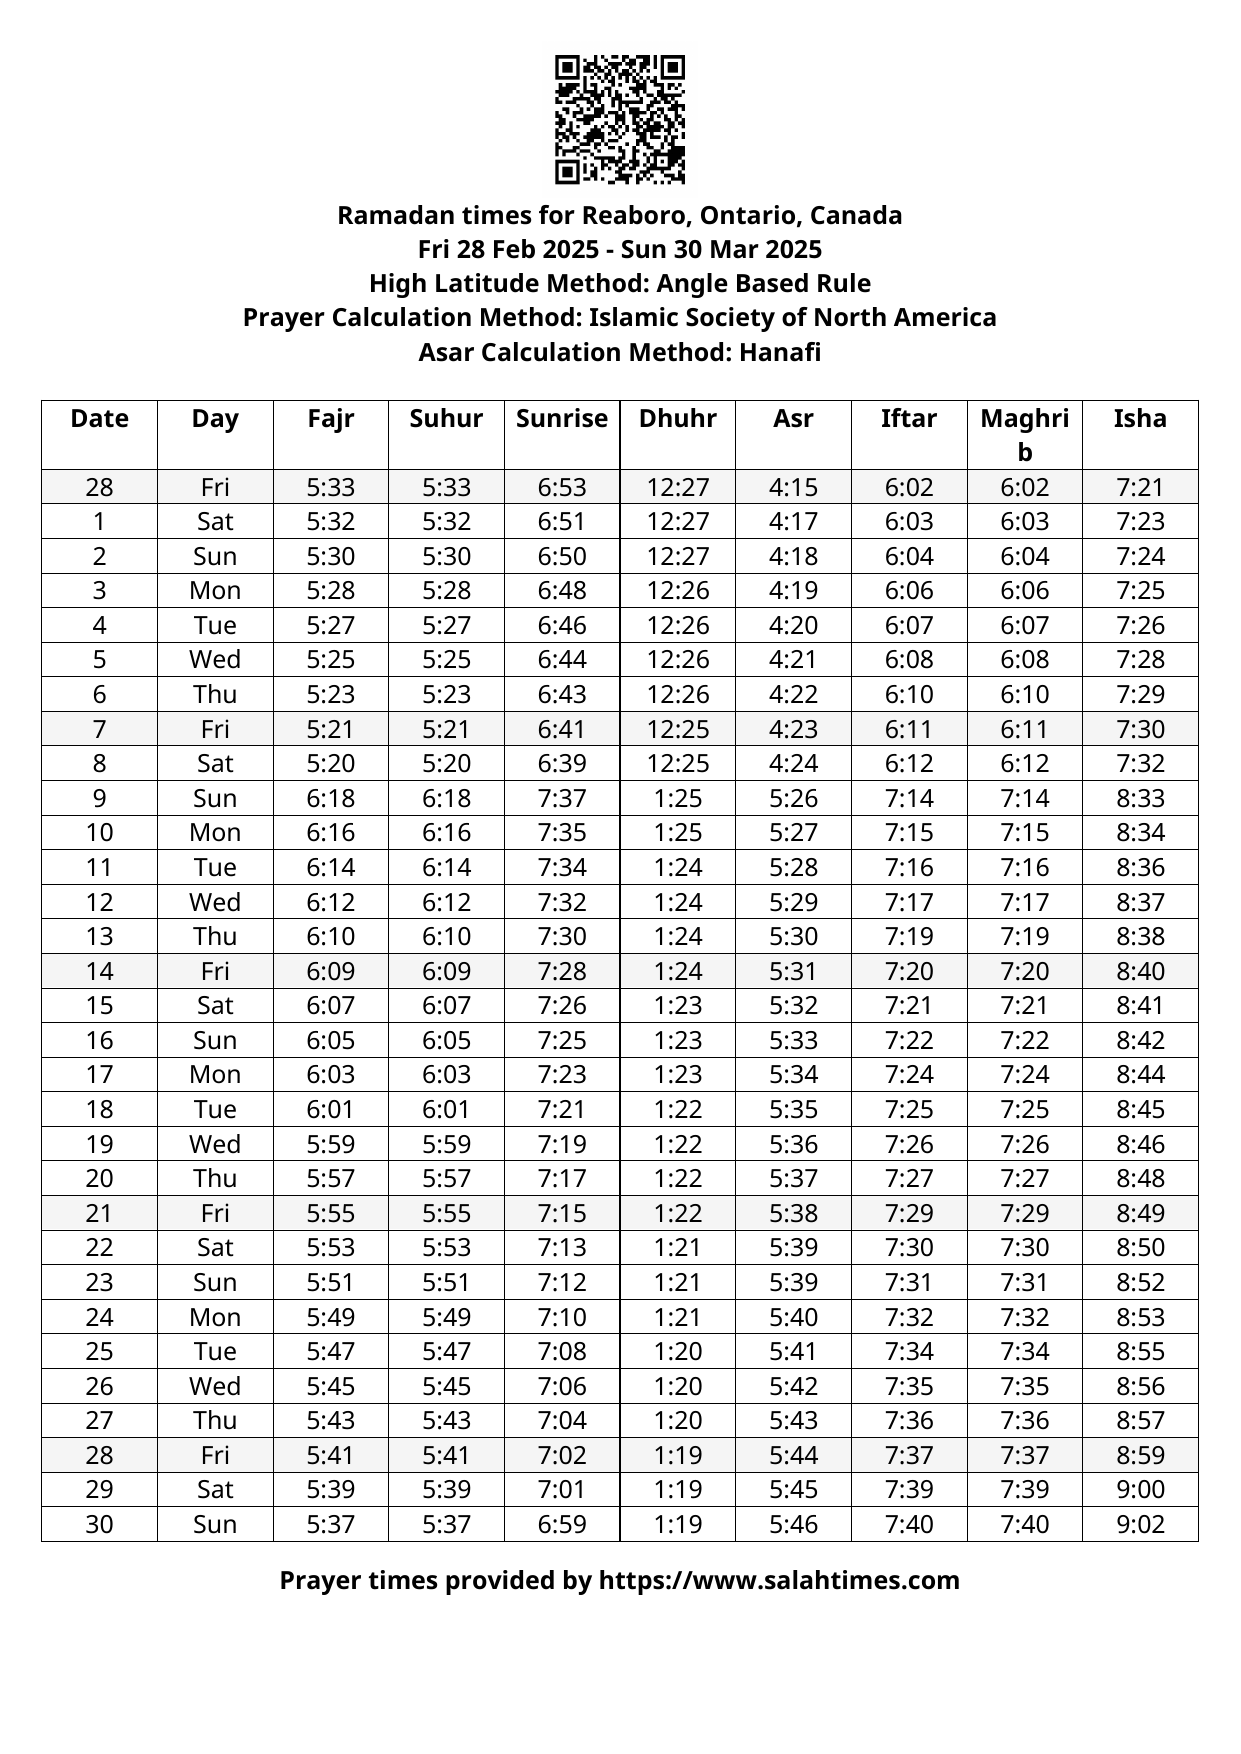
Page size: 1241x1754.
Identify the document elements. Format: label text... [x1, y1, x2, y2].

table_header Isha [1083, 401, 1198, 469]
table_cell 6:11 [852, 712, 967, 745]
table_cell 7:02 [505, 1438, 619, 1472]
table_cell 6:46 [505, 608, 619, 642]
table_cell 5:43 [274, 1404, 388, 1437]
table_cell 7:15 [852, 816, 967, 849]
table_cell 1:22 [621, 1196, 735, 1229]
text Prayer times provided by https://www.salahtimes.com [42, 1563, 1198, 1597]
table_cell 6:09 [389, 954, 504, 987]
table_cell 7:22 [968, 1023, 1082, 1057]
table_cell 5:37 [274, 1507, 388, 1541]
table_cell 7:23 [505, 1058, 619, 1091]
table_cell 7:19 [968, 919, 1082, 953]
table_cell 1:23 [621, 1058, 735, 1091]
table_cell 6:48 [505, 574, 619, 607]
table_cell Fri [158, 712, 273, 745]
table_cell 7:20 [852, 954, 967, 987]
table_cell 7:24 [1083, 539, 1198, 572]
table_cell 27 [42, 1404, 157, 1437]
table_header Fajr [274, 401, 388, 469]
table_cell Sun [158, 781, 273, 814]
table_cell 5:21 [274, 712, 388, 745]
table_cell 5:49 [274, 1300, 388, 1333]
table_cell 6:01 [274, 1092, 388, 1126]
table_cell 8:34 [1083, 816, 1198, 849]
table_cell Wed [158, 643, 273, 676]
table_cell 8:38 [1083, 919, 1198, 953]
table_cell 5:30 [736, 919, 851, 953]
table_cell 24 [42, 1300, 157, 1333]
table_cell Tue [158, 1334, 273, 1368]
table_cell 7:31 [852, 1265, 967, 1299]
table_cell 9:00 [1083, 1473, 1198, 1506]
table_cell 12:27 [621, 539, 735, 572]
table_cell 7:37 [852, 1438, 967, 1472]
table_cell 5:47 [389, 1334, 504, 1368]
table_cell 6:53 [505, 470, 619, 503]
table_cell 1:21 [621, 1231, 735, 1264]
text High Latitude Method: Angle Based Rule [42, 266, 1198, 300]
table_cell 5:45 [389, 1369, 504, 1402]
table_cell 5:34 [736, 1058, 851, 1091]
table_cell 7:15 [968, 816, 1082, 849]
table_cell 7 [42, 712, 157, 745]
table_cell 5:28 [389, 574, 504, 607]
table_cell 5:53 [389, 1231, 504, 1264]
table_cell 8:49 [1083, 1196, 1198, 1229]
table_cell 5:36 [736, 1127, 851, 1160]
table_cell 5:27 [736, 816, 851, 849]
table_cell 5:23 [274, 677, 388, 711]
table_cell 6:43 [505, 677, 619, 711]
table_cell 5:49 [389, 1300, 504, 1333]
table_cell 6:08 [968, 643, 1082, 676]
table_cell 7:12 [505, 1265, 619, 1299]
table_cell 21 [42, 1196, 157, 1229]
table_cell 26 [42, 1369, 157, 1402]
table_cell 7:21 [968, 989, 1082, 1022]
table_cell 8:57 [1083, 1404, 1198, 1437]
table_cell Thu [158, 1404, 273, 1437]
table_cell 7:15 [505, 1196, 619, 1229]
table_cell 28 [42, 1438, 157, 1472]
table_cell 6:03 [389, 1058, 504, 1091]
text Fri 28 Feb 2025 - Sun 30 Mar 2025 [42, 232, 1198, 266]
table_cell 6:10 [852, 677, 967, 711]
table_cell 4:19 [736, 574, 851, 607]
table_cell 4:15 [736, 470, 851, 503]
table_cell 12:25 [621, 712, 735, 745]
table_cell 20 [42, 1161, 157, 1195]
table_cell 6:03 [968, 504, 1082, 538]
table_cell 5:25 [274, 643, 388, 676]
table_cell 5:30 [274, 539, 388, 572]
table_cell 5:39 [274, 1473, 388, 1506]
table_cell 12:26 [621, 574, 735, 607]
table_cell 6:12 [274, 885, 388, 918]
table_cell Fri [158, 470, 273, 503]
table_cell 12:27 [621, 470, 735, 503]
table_cell 5:42 [736, 1369, 851, 1402]
table_cell 6:07 [274, 989, 388, 1022]
table_cell 5:41 [274, 1438, 388, 1472]
table_cell 5:33 [274, 470, 388, 503]
table_cell 8:37 [1083, 885, 1198, 918]
table_cell 7:21 [1083, 470, 1198, 503]
table_cell 13 [42, 919, 157, 953]
table_cell Thu [158, 677, 273, 711]
table_cell Wed [158, 1127, 273, 1160]
table_cell 7:34 [968, 1334, 1082, 1368]
table_cell Tue [158, 850, 273, 884]
table_cell Tue [158, 608, 273, 642]
table_cell 7:29 [968, 1196, 1082, 1229]
table_cell 1:25 [621, 781, 735, 814]
table_cell 6:03 [274, 1058, 388, 1091]
table_cell 6:50 [505, 539, 619, 572]
table_cell 7:13 [505, 1231, 619, 1264]
table_cell 7:30 [852, 1231, 967, 1264]
table_cell 1:24 [621, 885, 735, 918]
table_cell 5:46 [736, 1507, 851, 1541]
table_cell 6:09 [274, 954, 388, 987]
table_cell 6:07 [968, 608, 1082, 642]
table_cell 5:40 [736, 1300, 851, 1333]
table_cell 7:24 [852, 1058, 967, 1091]
table_cell Fri [158, 954, 273, 987]
table_cell 5:57 [274, 1161, 388, 1195]
table_cell 8:56 [1083, 1369, 1198, 1402]
table_cell 6:59 [505, 1507, 619, 1541]
table_cell 8:48 [1083, 1161, 1198, 1195]
table_cell 3 [42, 574, 157, 607]
table_cell 5:37 [736, 1161, 851, 1195]
table_cell 7:28 [505, 954, 619, 987]
table_cell 6:05 [389, 1023, 504, 1057]
table_cell 7:29 [1083, 677, 1198, 711]
table_cell 7:27 [852, 1161, 967, 1195]
table_cell Sat [158, 504, 273, 538]
table_cell 6:44 [505, 643, 619, 676]
table_cell 5:27 [274, 608, 388, 642]
table_cell 7:25 [968, 1092, 1082, 1126]
table_cell 14 [42, 954, 157, 987]
table_cell 1:20 [621, 1369, 735, 1402]
table_cell 5:27 [389, 608, 504, 642]
table_cell 5:30 [389, 539, 504, 572]
table_cell 5:41 [736, 1334, 851, 1368]
table_cell 6:07 [389, 989, 504, 1022]
table_cell 7:20 [968, 954, 1082, 987]
table_cell 5:33 [736, 1023, 851, 1057]
table_cell 8:33 [1083, 781, 1198, 814]
table_cell 5:59 [274, 1127, 388, 1160]
table_cell 4:23 [736, 712, 851, 745]
table_cell 6:16 [389, 816, 504, 849]
table_cell 6:12 [852, 746, 967, 780]
table_cell 6:12 [968, 746, 1082, 780]
table_cell 10 [42, 816, 157, 849]
table_cell 7:37 [505, 781, 619, 814]
table_cell 6:16 [274, 816, 388, 849]
table_cell 4:24 [736, 746, 851, 780]
table_cell 7:08 [505, 1334, 619, 1368]
table_cell 1:23 [621, 989, 735, 1022]
table_cell 12 [42, 885, 157, 918]
table_cell Mon [158, 1300, 273, 1333]
text Prayer Calculation Method: Islamic Society of North America [42, 300, 1198, 334]
table_header Iftar [852, 401, 967, 469]
table_cell 8:59 [1083, 1438, 1198, 1472]
table_cell 6:51 [505, 504, 619, 538]
table_cell 6:06 [852, 574, 967, 607]
table_header Suhur [389, 401, 504, 469]
table_cell 5:32 [274, 504, 388, 538]
table_cell 7:30 [1083, 712, 1198, 745]
table_cell 7:25 [505, 1023, 619, 1057]
table_cell 6:10 [968, 677, 1082, 711]
table_cell 8:36 [1083, 850, 1198, 884]
table_cell Wed [158, 1369, 273, 1402]
table_cell 5:23 [389, 677, 504, 711]
table_cell 7:28 [1083, 643, 1198, 676]
table_cell 6:04 [968, 539, 1082, 572]
table_cell 28 [42, 470, 157, 503]
table_cell 7:27 [968, 1161, 1082, 1195]
table_cell 12:26 [621, 608, 735, 642]
table_cell 15 [42, 989, 157, 1022]
table_cell 6:10 [274, 919, 388, 953]
table_cell 5:20 [274, 746, 388, 780]
table_cell 7:31 [968, 1265, 1082, 1299]
table_cell 7:26 [1083, 608, 1198, 642]
table_cell 7:26 [852, 1127, 967, 1160]
table_cell 1:24 [621, 919, 735, 953]
table_cell 7:26 [968, 1127, 1082, 1160]
table_cell 7:22 [852, 1023, 967, 1057]
table_cell 7:34 [505, 850, 619, 884]
table_cell 5:32 [389, 504, 504, 538]
table_cell 7:32 [1083, 746, 1198, 780]
table_cell 1:21 [621, 1265, 735, 1299]
table_cell 8:41 [1083, 989, 1198, 1022]
table_cell 1:21 [621, 1300, 735, 1333]
table_cell 25 [42, 1334, 157, 1368]
table_cell 5:59 [389, 1127, 504, 1160]
table_cell 9:02 [1083, 1507, 1198, 1541]
table_cell 7:40 [852, 1507, 967, 1541]
table_cell 18 [42, 1092, 157, 1126]
table_cell 8:45 [1083, 1092, 1198, 1126]
table_cell 29 [42, 1473, 157, 1506]
table_cell 1:24 [621, 850, 735, 884]
table_cell 7:36 [968, 1404, 1082, 1437]
table_cell Fri [158, 1196, 273, 1229]
table_cell 5:29 [736, 885, 851, 918]
table_cell 5:39 [736, 1231, 851, 1264]
table_cell 1:24 [621, 954, 735, 987]
table_cell 1:20 [621, 1334, 735, 1368]
table_cell 5:57 [389, 1161, 504, 1195]
text Ramadan times for Reaboro, Ontario, Canada [42, 198, 1198, 232]
table_cell 5:25 [389, 643, 504, 676]
table_cell 1:22 [621, 1127, 735, 1160]
table_cell 5:53 [274, 1231, 388, 1264]
table_cell Thu [158, 919, 273, 953]
table_cell 17 [42, 1058, 157, 1091]
table_cell 7:39 [968, 1473, 1082, 1506]
table_cell 6:08 [852, 643, 967, 676]
table_cell 11 [42, 850, 157, 884]
table_cell 5:28 [274, 574, 388, 607]
table_cell Sat [158, 746, 273, 780]
table_header Asr [736, 401, 851, 469]
table_cell Sat [158, 1473, 273, 1506]
table_cell 7:19 [505, 1127, 619, 1160]
table_cell 5:39 [736, 1265, 851, 1299]
table_cell 8:55 [1083, 1334, 1198, 1368]
table_cell 7:16 [968, 850, 1082, 884]
table_cell 6:14 [389, 850, 504, 884]
table_cell 9 [42, 781, 157, 814]
table_cell 5:35 [736, 1092, 851, 1126]
table_cell 5:45 [736, 1473, 851, 1506]
table_cell 6:18 [274, 781, 388, 814]
table_cell 5:20 [389, 746, 504, 780]
table_cell 7:29 [852, 1196, 967, 1229]
table_cell 6:01 [389, 1092, 504, 1126]
table_cell 6:12 [389, 885, 504, 918]
table_cell Sun [158, 1023, 273, 1057]
table_cell 7:19 [852, 919, 967, 953]
table_header Date [42, 401, 157, 469]
table_cell 5:28 [736, 850, 851, 884]
text Asar Calculation Method: Hanafi [42, 334, 1198, 368]
table_header Dhuhr [621, 401, 735, 469]
table_cell 7:17 [852, 885, 967, 918]
table_cell 7:32 [968, 1300, 1082, 1333]
table_cell 5:26 [736, 781, 851, 814]
table_cell 6 [42, 677, 157, 711]
table_cell 5:37 [389, 1507, 504, 1541]
table_cell 5:44 [736, 1438, 851, 1472]
table_cell 4:22 [736, 677, 851, 711]
table_cell 23 [42, 1265, 157, 1299]
table_cell 30 [42, 1507, 157, 1541]
table_cell 7:17 [968, 885, 1082, 918]
table_cell 5:43 [389, 1404, 504, 1437]
table_cell 1:22 [621, 1092, 735, 1126]
table_cell 7:36 [852, 1404, 967, 1437]
table_cell Sun [158, 539, 273, 572]
table_cell 19 [42, 1127, 157, 1160]
table_cell 8:42 [1083, 1023, 1198, 1057]
table_cell 7:25 [852, 1092, 967, 1126]
table_cell 6:10 [389, 919, 504, 953]
table_cell 7:16 [852, 850, 967, 884]
table_cell 7:35 [968, 1369, 1082, 1402]
table_cell 5:51 [274, 1265, 388, 1299]
table_cell 16 [42, 1023, 157, 1057]
table_cell Mon [158, 816, 273, 849]
table_cell Sat [158, 989, 273, 1022]
table_cell 7:32 [852, 1300, 967, 1333]
table_cell Wed [158, 885, 273, 918]
table_cell 7:24 [968, 1058, 1082, 1091]
table_cell 4:17 [736, 504, 851, 538]
table_cell 6:02 [852, 470, 967, 503]
table_cell 6:07 [852, 608, 967, 642]
table_cell 1:22 [621, 1161, 735, 1195]
table_cell 5:33 [389, 470, 504, 503]
table_cell 4:20 [736, 608, 851, 642]
table_cell 2 [42, 539, 157, 572]
table_cell 1:25 [621, 816, 735, 849]
table_cell 5 [42, 643, 157, 676]
table_cell 7:25 [1083, 574, 1198, 607]
picture [542, 41, 699, 198]
table_cell 7:32 [505, 885, 619, 918]
table_cell 7:30 [968, 1231, 1082, 1264]
table_cell 6:02 [968, 470, 1082, 503]
table_cell 4:18 [736, 539, 851, 572]
table_cell 7:40 [968, 1507, 1082, 1541]
table_cell 7:35 [505, 816, 619, 849]
table_cell 7:14 [968, 781, 1082, 814]
table_cell 5:43 [736, 1404, 851, 1437]
table_cell 5:55 [274, 1196, 388, 1229]
table_cell 7:06 [505, 1369, 619, 1402]
table_cell Sun [158, 1507, 273, 1541]
table_cell 7:17 [505, 1161, 619, 1195]
table_cell 12:25 [621, 746, 735, 780]
table_cell 7:30 [505, 919, 619, 953]
table_cell 4 [42, 608, 157, 642]
table_cell 7:39 [852, 1473, 967, 1506]
table_cell 8:50 [1083, 1231, 1198, 1264]
table_cell 7:21 [852, 989, 967, 1022]
table_cell 12:26 [621, 643, 735, 676]
table_cell 1:19 [621, 1438, 735, 1472]
table_cell 8:52 [1083, 1265, 1198, 1299]
table_cell 8 [42, 746, 157, 780]
table_cell 8:53 [1083, 1300, 1198, 1333]
table_cell 1:19 [621, 1473, 735, 1506]
table_cell 7:21 [505, 1092, 619, 1126]
table_cell 5:55 [389, 1196, 504, 1229]
table_cell 7:23 [1083, 504, 1198, 538]
table_cell 5:31 [736, 954, 851, 987]
table_cell 7:04 [505, 1404, 619, 1437]
table_cell 6:03 [852, 504, 967, 538]
table_cell Mon [158, 574, 273, 607]
table_cell 6:05 [274, 1023, 388, 1057]
table_cell Tue [158, 1092, 273, 1126]
table_cell 22 [42, 1231, 157, 1264]
table_cell 5:45 [274, 1369, 388, 1402]
table_cell 1:20 [621, 1404, 735, 1437]
table_cell Sat [158, 1231, 273, 1264]
table_cell 6:14 [274, 850, 388, 884]
table_cell 6:06 [968, 574, 1082, 607]
table_cell 5:32 [736, 989, 851, 1022]
table_cell 7:37 [968, 1438, 1082, 1472]
table_cell 8:46 [1083, 1127, 1198, 1160]
table_cell 7:01 [505, 1473, 619, 1506]
table_cell 6:18 [389, 781, 504, 814]
table_cell 7:14 [852, 781, 967, 814]
table_cell 8:40 [1083, 954, 1198, 987]
table_cell 1 [42, 504, 157, 538]
table_cell 6:04 [852, 539, 967, 572]
table_cell 5:51 [389, 1265, 504, 1299]
table_cell 8:44 [1083, 1058, 1198, 1091]
table_cell 5:21 [389, 712, 504, 745]
table_cell 1:19 [621, 1507, 735, 1541]
table_cell 7:10 [505, 1300, 619, 1333]
table_cell 7:35 [852, 1369, 967, 1402]
table_cell 5:39 [389, 1473, 504, 1506]
table_cell 12:26 [621, 677, 735, 711]
table_cell Thu [158, 1161, 273, 1195]
table_cell Sun [158, 1265, 273, 1299]
table_cell 6:41 [505, 712, 619, 745]
table_cell Mon [158, 1058, 273, 1091]
table_cell 6:11 [968, 712, 1082, 745]
table_cell 7:26 [505, 989, 619, 1022]
table_header Sunrise [505, 401, 619, 469]
table_header Maghrib [968, 401, 1082, 469]
table_cell 5:41 [389, 1438, 504, 1472]
table_cell 6:39 [505, 746, 619, 780]
table_cell 5:47 [274, 1334, 388, 1368]
table_cell 7:34 [852, 1334, 967, 1368]
table_cell 12:27 [621, 504, 735, 538]
table_cell 1:23 [621, 1023, 735, 1057]
table_cell Fri [158, 1438, 273, 1472]
table_header Day [158, 401, 273, 469]
table_cell 4:21 [736, 643, 851, 676]
table_cell 5:38 [736, 1196, 851, 1229]
